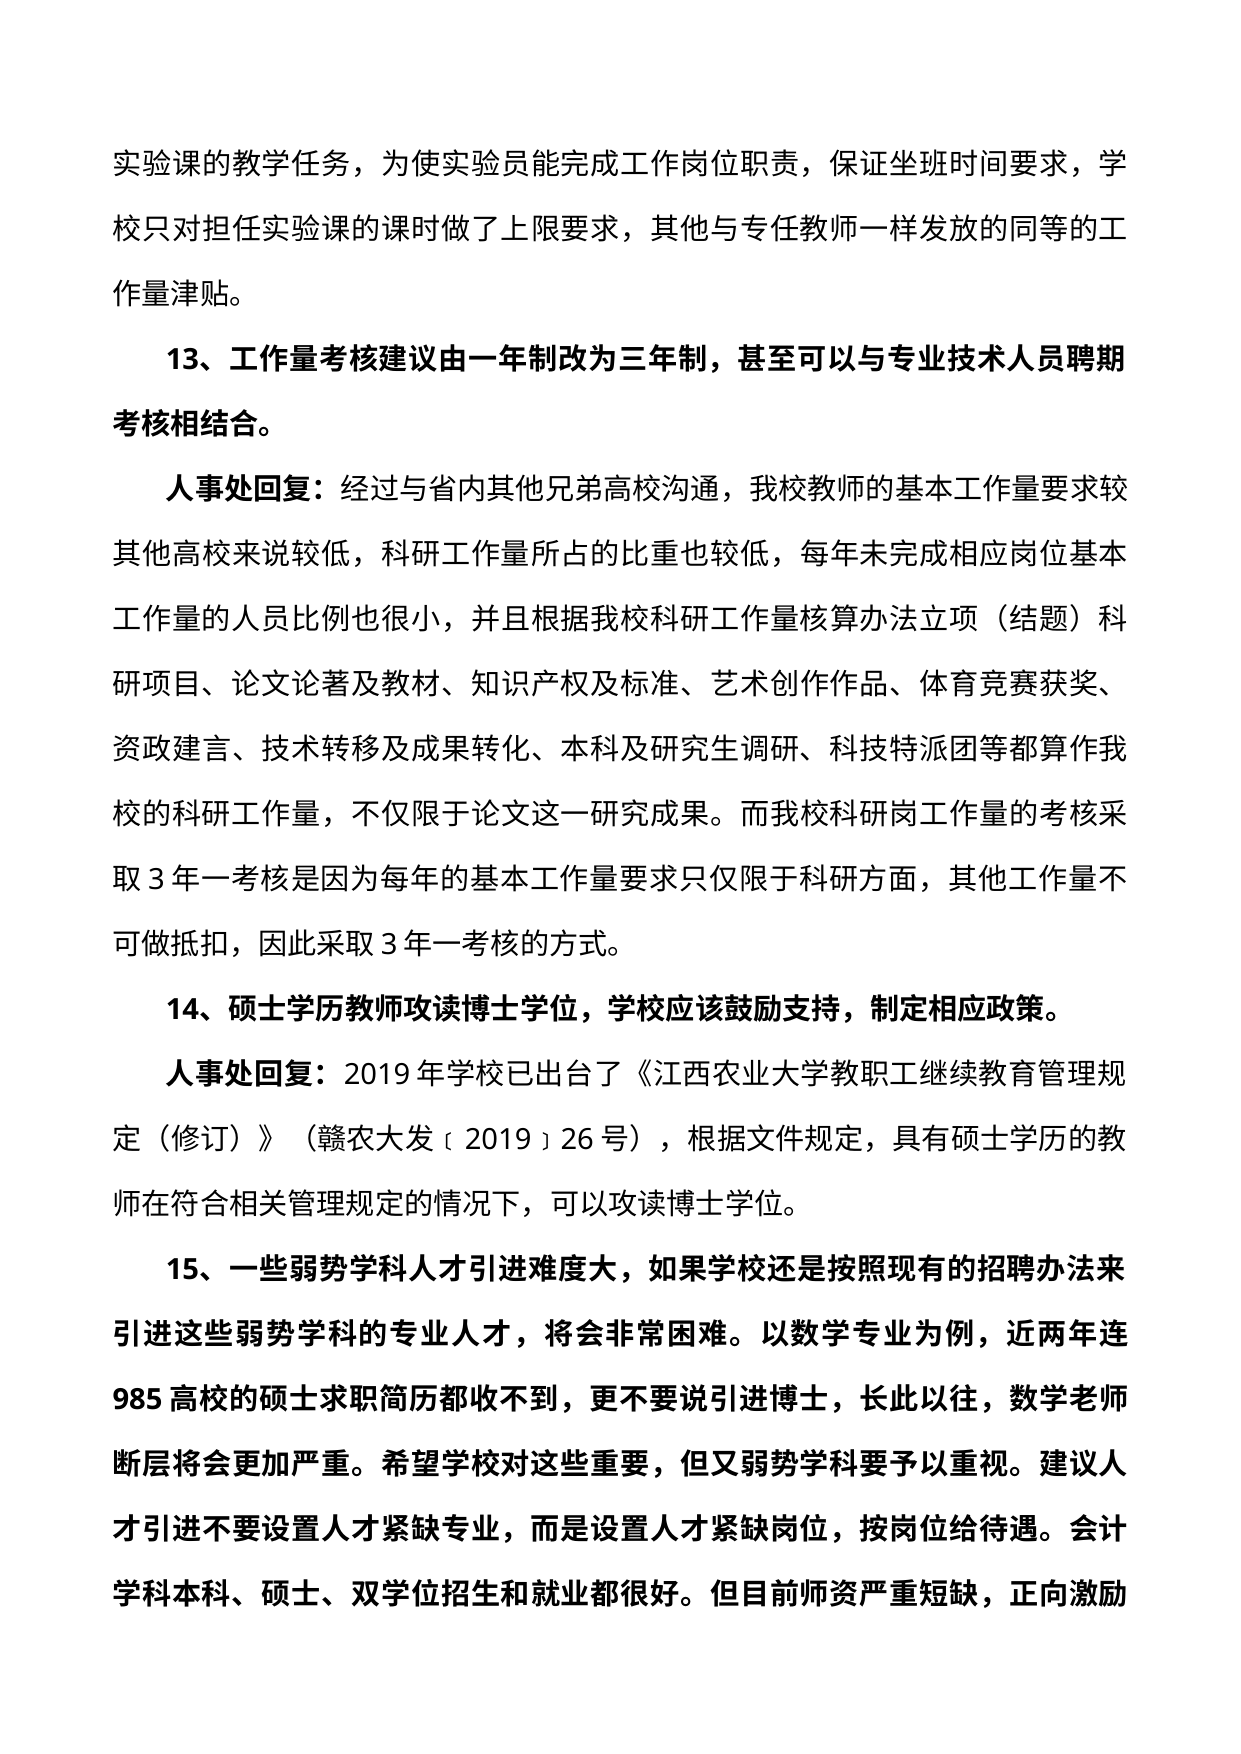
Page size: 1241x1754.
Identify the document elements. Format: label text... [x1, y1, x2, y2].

text 人事处回复：2019年学校已出台了《江西农业大学教职工继续教育管理规定（修订）》（赣农大发﹝2019﹞26号），根据文件规定，具有硕士学历的教师在符合相关管理规定的情况下，可以攻读博士学位。 [112, 1039, 1128, 1234]
text 13、工作量考核建议由一年制改为三年制，甚至可以与专业技术人员聘期考核相结合。 [112, 324, 1128, 454]
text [112, 1234, 1128, 1624]
text 人事处回复：经过与省内其他兄弟高校沟通，我校教师的基本工作量要求较其他高校来说较低，科研工作量所占的比重也较低，每年未完成相应岗位基本工作量的人员比例也很小，并且根据我校科研工作量核算办法立项（结题）科研项目、论文论著及教材、知识产权及标准、艺术创作作品、体育竞赛获奖、资政建言、技术转移及成果转化、本科及研究生调研、科技特派团等都算作我校的科研工作量，不仅限于论文这一研究成果。而我校科研岗工作量的考核采取3年一考核是因为每年的基本工作量要求只仅限于科研方面，其他工作量不可做抵扣，因此采取3年一考核的方式。 [112, 454, 1128, 974]
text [112, 129, 1128, 324]
text 14、硕士学历教师攻读博士学位，学校应该鼓励支持，制定相应政策。 [112, 974, 1128, 1039]
